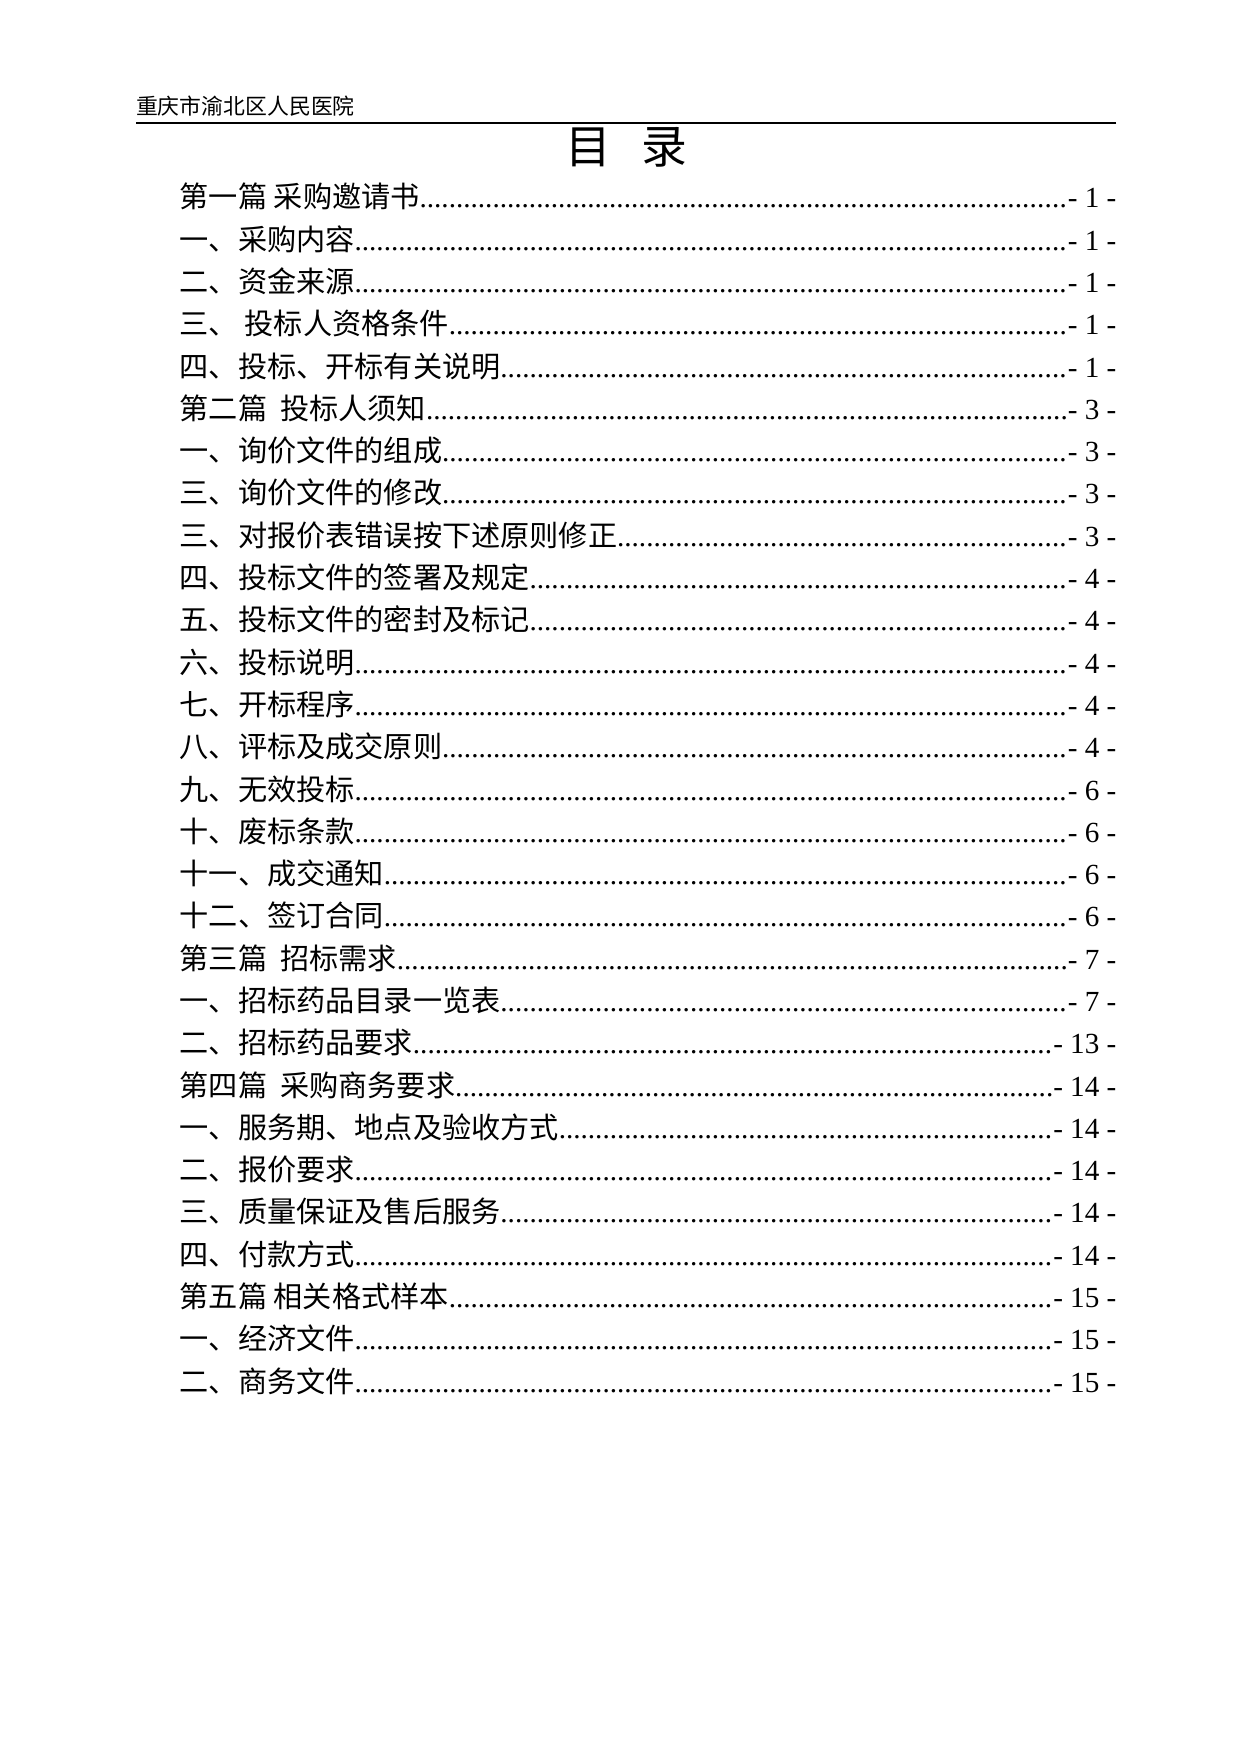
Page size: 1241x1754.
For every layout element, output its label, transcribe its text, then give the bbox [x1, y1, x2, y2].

text 四、付款方式 - 14 - [179, 1231, 1116, 1273]
text 四、投标文件的签署及规定 - 4 - [179, 554, 1116, 597]
text 第一篇 采购邀请书 - 1 - [179, 174, 1116, 216]
text 十二、签订合同 - 6 - [179, 893, 1116, 935]
text 目 录 [136, 124, 1116, 174]
text 一、经济文件 - 15 - [179, 1316, 1116, 1358]
text 十、废标条款 - 6 - [179, 808, 1116, 851]
text 第三篇 招标需求 - 7 - [179, 935, 1116, 977]
text 二、资金来源 - 1 - [179, 258, 1116, 301]
text 二、招标药品要求 - 13 - [179, 1020, 1116, 1062]
text 十一、成交通知 - 6 - [179, 851, 1116, 893]
text 一、询价文件的组成 - 3 - [179, 428, 1116, 470]
text 三、对报价表错误按下述原则修正 - 3 - [179, 512, 1116, 554]
text 三、 投标人资格条件 - 1 - [179, 301, 1116, 343]
text 七、开标程序 - 4 - [179, 681, 1116, 724]
text 八、评标及成交原则 - 4 - [179, 724, 1116, 766]
text 第四篇 采购商务要求 - 14 - [179, 1062, 1116, 1104]
text 三、询价文件的修改 - 3 - [179, 470, 1116, 512]
text 六、投标说明 - 4 - [179, 639, 1116, 681]
text 一、采购内容 - 1 - [179, 216, 1116, 258]
text 一、服务期、地点及验收方式 - 14 - [179, 1104, 1116, 1147]
text 二、商务文件 - 15 - [179, 1358, 1116, 1400]
text 二、报价要求 - 14 - [179, 1147, 1116, 1189]
text 九、无效投标 - 6 - [179, 766, 1116, 808]
text 第二篇 投标人须知 - 3 - [179, 385, 1116, 428]
text 三、质量保证及售后服务 - 14 - [179, 1189, 1116, 1231]
text 第五篇 相关格式样本 - 15 - [179, 1273, 1116, 1316]
text 五、投标文件的密封及标记 - 4 - [179, 597, 1116, 639]
text 一、招标药品目录一览表 - 7 - [179, 977, 1116, 1020]
text 四、投标、开标有关说明 - 1 - [179, 343, 1116, 385]
